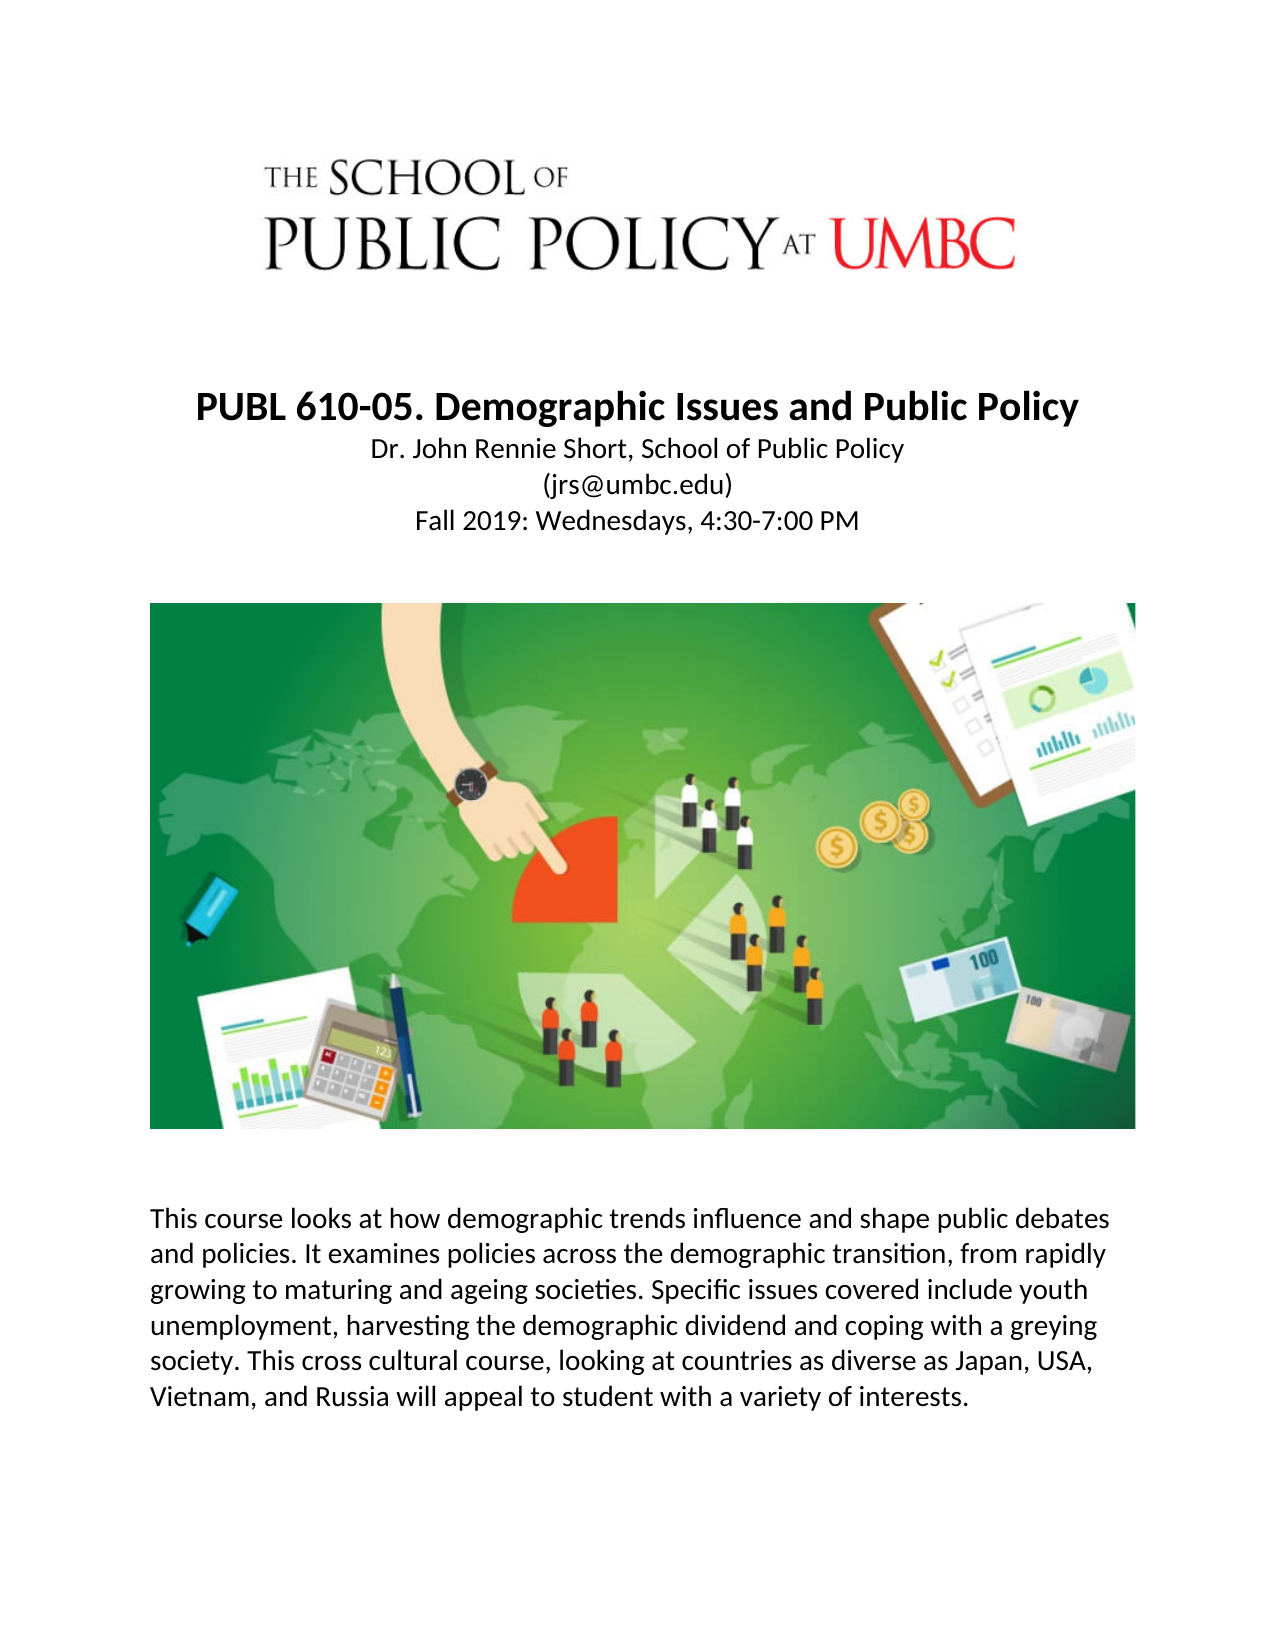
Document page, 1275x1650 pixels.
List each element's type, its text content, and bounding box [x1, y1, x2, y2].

picture [150, 603, 1136, 1129]
text PUBL 610-05. Demographic Issues and Public Policy [150, 380, 1125, 431]
text Fall 2019: Wednesdays, 4:30-7:00 PM [150, 502, 1125, 537]
text Dr. John Rennie Short, School of Public Policy [150, 431, 1125, 466]
text (jrs@umbc.edu) [150, 466, 1125, 502]
text This course looks at how demographic trends influence and shape public debates and policies. It examines policies across the demographic transition, from rapidly growing to maturing and ageing societies. Specific issues covered include youth unemployment, harvesting the demographic dividend and coping with a greying society. This cross cultural course, looking at countries as diverse as Japan, USA, Vietnam, and Russia will appeal to student with a variety of interests. [150, 1200, 1125, 1413]
picture [250, 150, 1025, 279]
